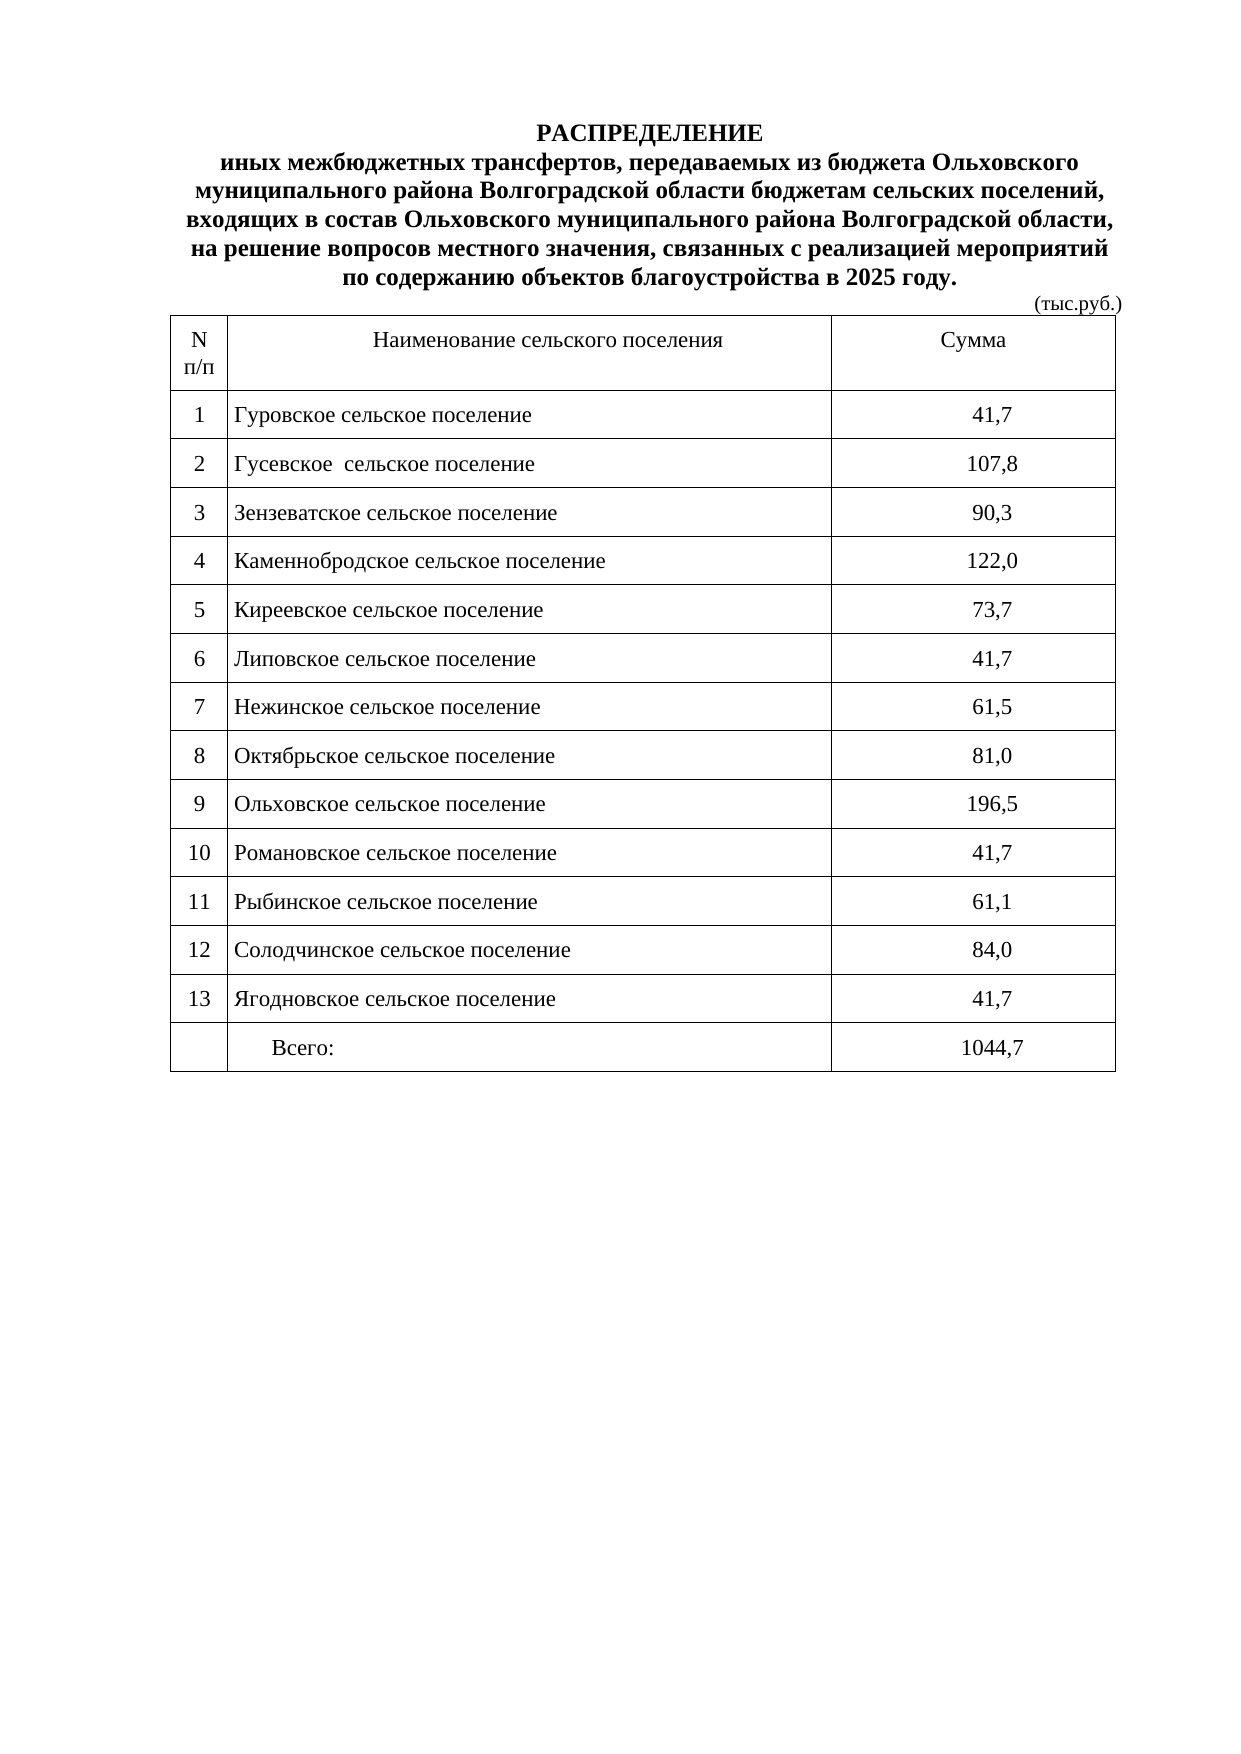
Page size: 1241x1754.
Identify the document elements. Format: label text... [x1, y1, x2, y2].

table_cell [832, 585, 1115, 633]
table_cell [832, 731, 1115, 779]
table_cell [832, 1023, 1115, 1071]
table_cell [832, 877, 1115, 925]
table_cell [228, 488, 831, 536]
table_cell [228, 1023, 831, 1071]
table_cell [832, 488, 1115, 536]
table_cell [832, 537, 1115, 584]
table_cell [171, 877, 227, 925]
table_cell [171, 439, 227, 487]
title РАСПРЕДЕЛЕНИЕ [177, 118, 1122, 147]
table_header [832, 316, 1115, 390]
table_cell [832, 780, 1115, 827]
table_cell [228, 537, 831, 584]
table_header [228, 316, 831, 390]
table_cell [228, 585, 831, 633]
title иных межбюджетных трансфертов, передаваемых из бюджета Ольховского муниципального района Волгоградской области бюджетам сельских поселений, входящих в состав Ольховского муниципального района Волгоградской области, на решение вопросов местного значения, связанных с реализацией мероприятий по содержанию объектов благоустройства в 2025 году. [177, 147, 1122, 291]
title (тыс.руб.) [177, 291, 1122, 315]
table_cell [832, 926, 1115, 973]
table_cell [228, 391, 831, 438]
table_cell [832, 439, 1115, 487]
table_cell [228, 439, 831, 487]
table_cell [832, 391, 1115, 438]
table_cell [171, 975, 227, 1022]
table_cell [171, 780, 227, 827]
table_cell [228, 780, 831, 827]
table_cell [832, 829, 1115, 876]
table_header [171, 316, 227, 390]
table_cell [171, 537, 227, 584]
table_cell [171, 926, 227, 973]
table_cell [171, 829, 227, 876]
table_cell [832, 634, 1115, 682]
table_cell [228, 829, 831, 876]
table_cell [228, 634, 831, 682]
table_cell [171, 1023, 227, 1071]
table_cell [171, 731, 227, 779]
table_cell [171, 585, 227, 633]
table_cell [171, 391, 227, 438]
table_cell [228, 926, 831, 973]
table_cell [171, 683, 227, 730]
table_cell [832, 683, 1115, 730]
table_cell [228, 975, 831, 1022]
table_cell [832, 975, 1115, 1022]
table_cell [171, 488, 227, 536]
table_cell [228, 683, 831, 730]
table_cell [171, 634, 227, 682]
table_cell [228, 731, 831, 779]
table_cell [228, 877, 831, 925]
